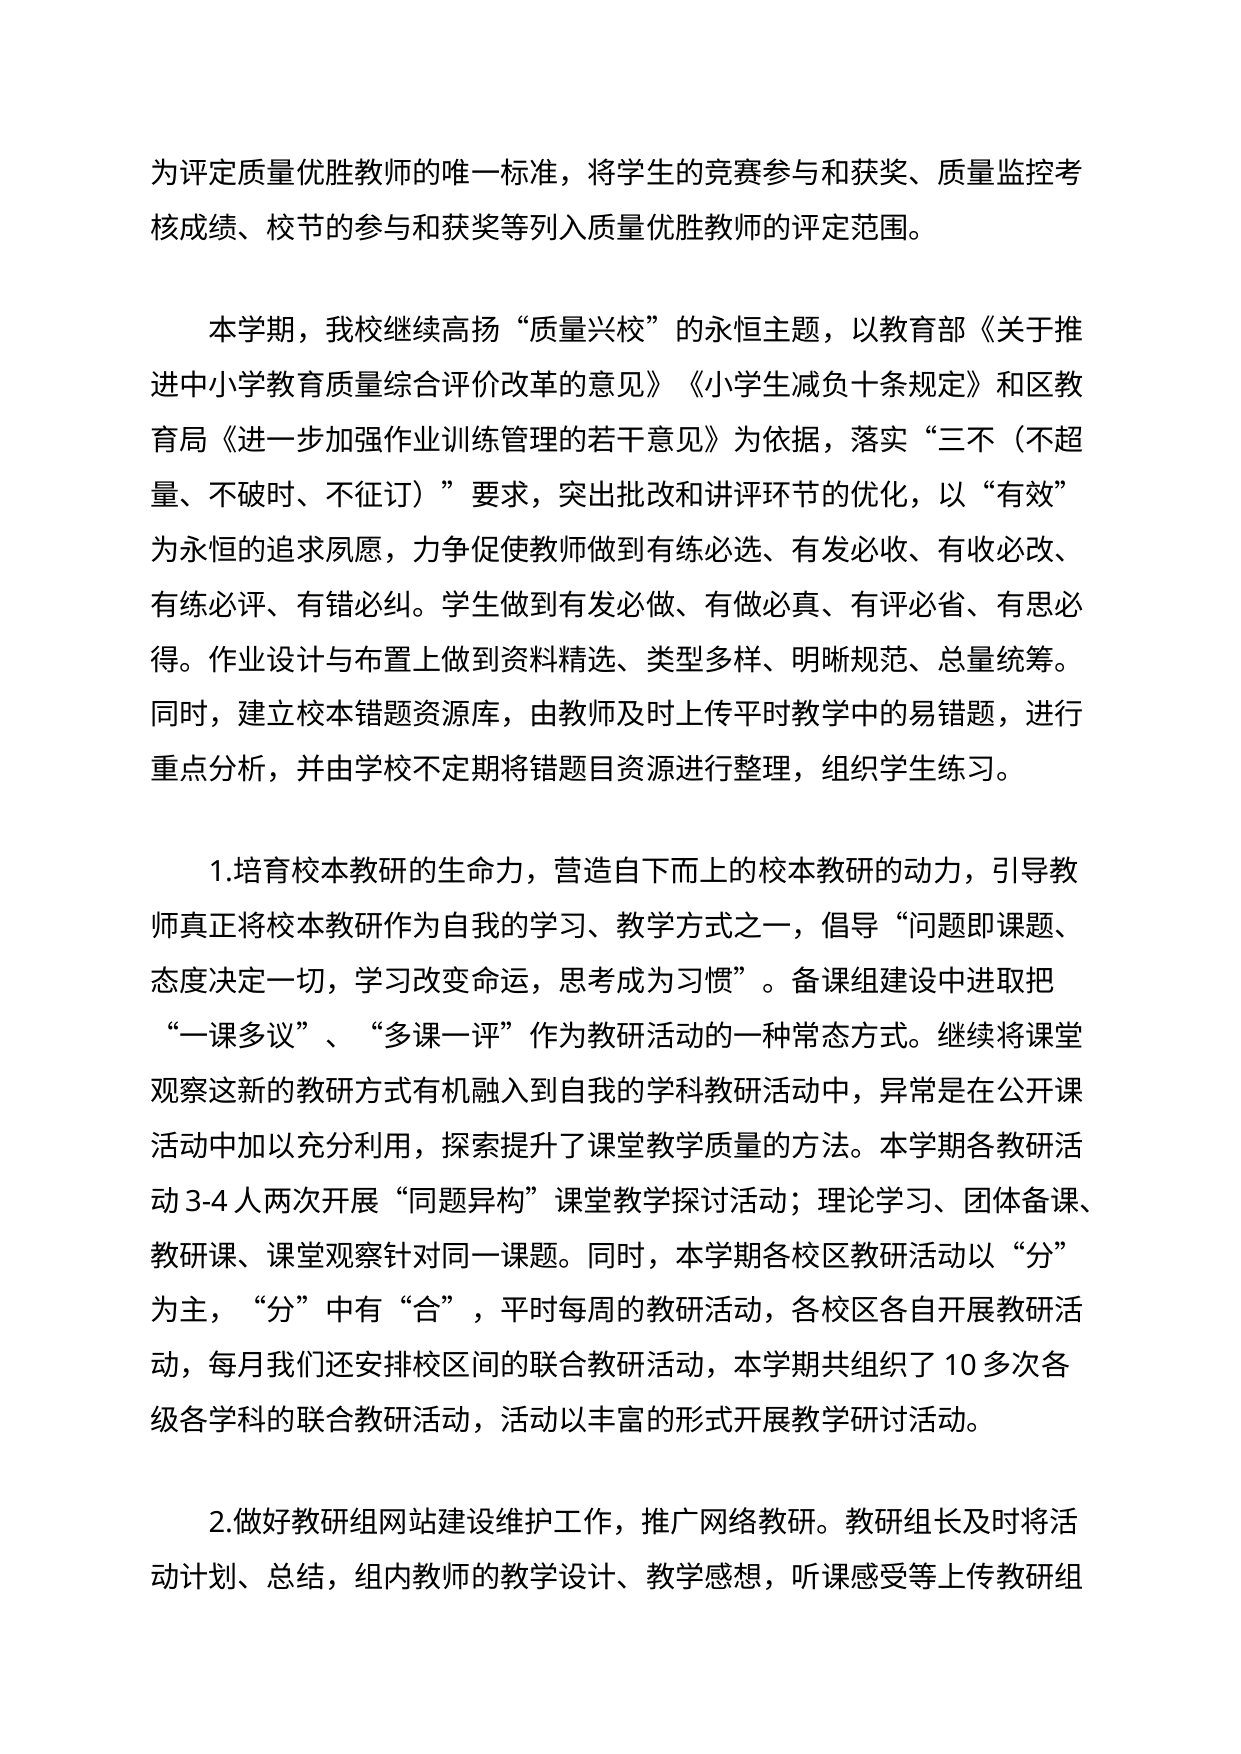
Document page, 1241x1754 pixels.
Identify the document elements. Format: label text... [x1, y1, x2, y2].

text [150, 150, 1090, 247]
text 本学期，我校继续高扬“质量兴校”的永恒主题，以教育部《关于推进中小学教育质量综合评价改革的意见》《小学生减负十条规定》和区教育局《进一步加强作业训练管理的若干意见》为依据，落实“三不（不超量、不破时、不征订）”要求，突出批改和讲评环节的优化，以“有效”为永恒的追求夙愿，力争促使教师做到有练必选、有发必收、有收必改、有练必评、有错必纠。学生做到有发必做、有做必真、有评必省、有思必得。作业设计与布置上做到资料精选、类型多样、明晰规范、总量统筹。同时，建立校本错题资源库，由教师及时上传平时教学中的易错题，进行重点分析，并由学校不定期将错题目资源进行整理，组织学生练习。 [150, 307, 1090, 788]
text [150, 1499, 1090, 1596]
text 1.培育校本教研的生命力，营造自下而上的校本教研的动力，引导教师真正将校本教研作为自我的学习、教学方式之一，倡导“问题即课题、态度决定一切，学习改变命运，思考成为习惯”。备课组建设中进取把“一课多议”、“多课一评”作为教研活动的一种常态方式。继续将课堂观察这新的教研方式有机融入到自我的学科教研活动中，异常是在公开课活动中加以充分利用，探索提升了课堂教学质量的方法。本学期各教研活动3-4人两次开展“同题异构”课堂教学探讨活动；理论学习、团体备课、教研课、课堂观察针对同一课题。同时，本学期各校区教研活动以“分”为主，“分”中有“合”，平时每周的教研活动，各校区各自开展教研活动，每月我们还安排校区间的联合教研活动，本学期共组织了10多次各级各学科的联合教研活动，活动以丰富的形式开展教学研讨活动。 [150, 848, 1090, 1439]
